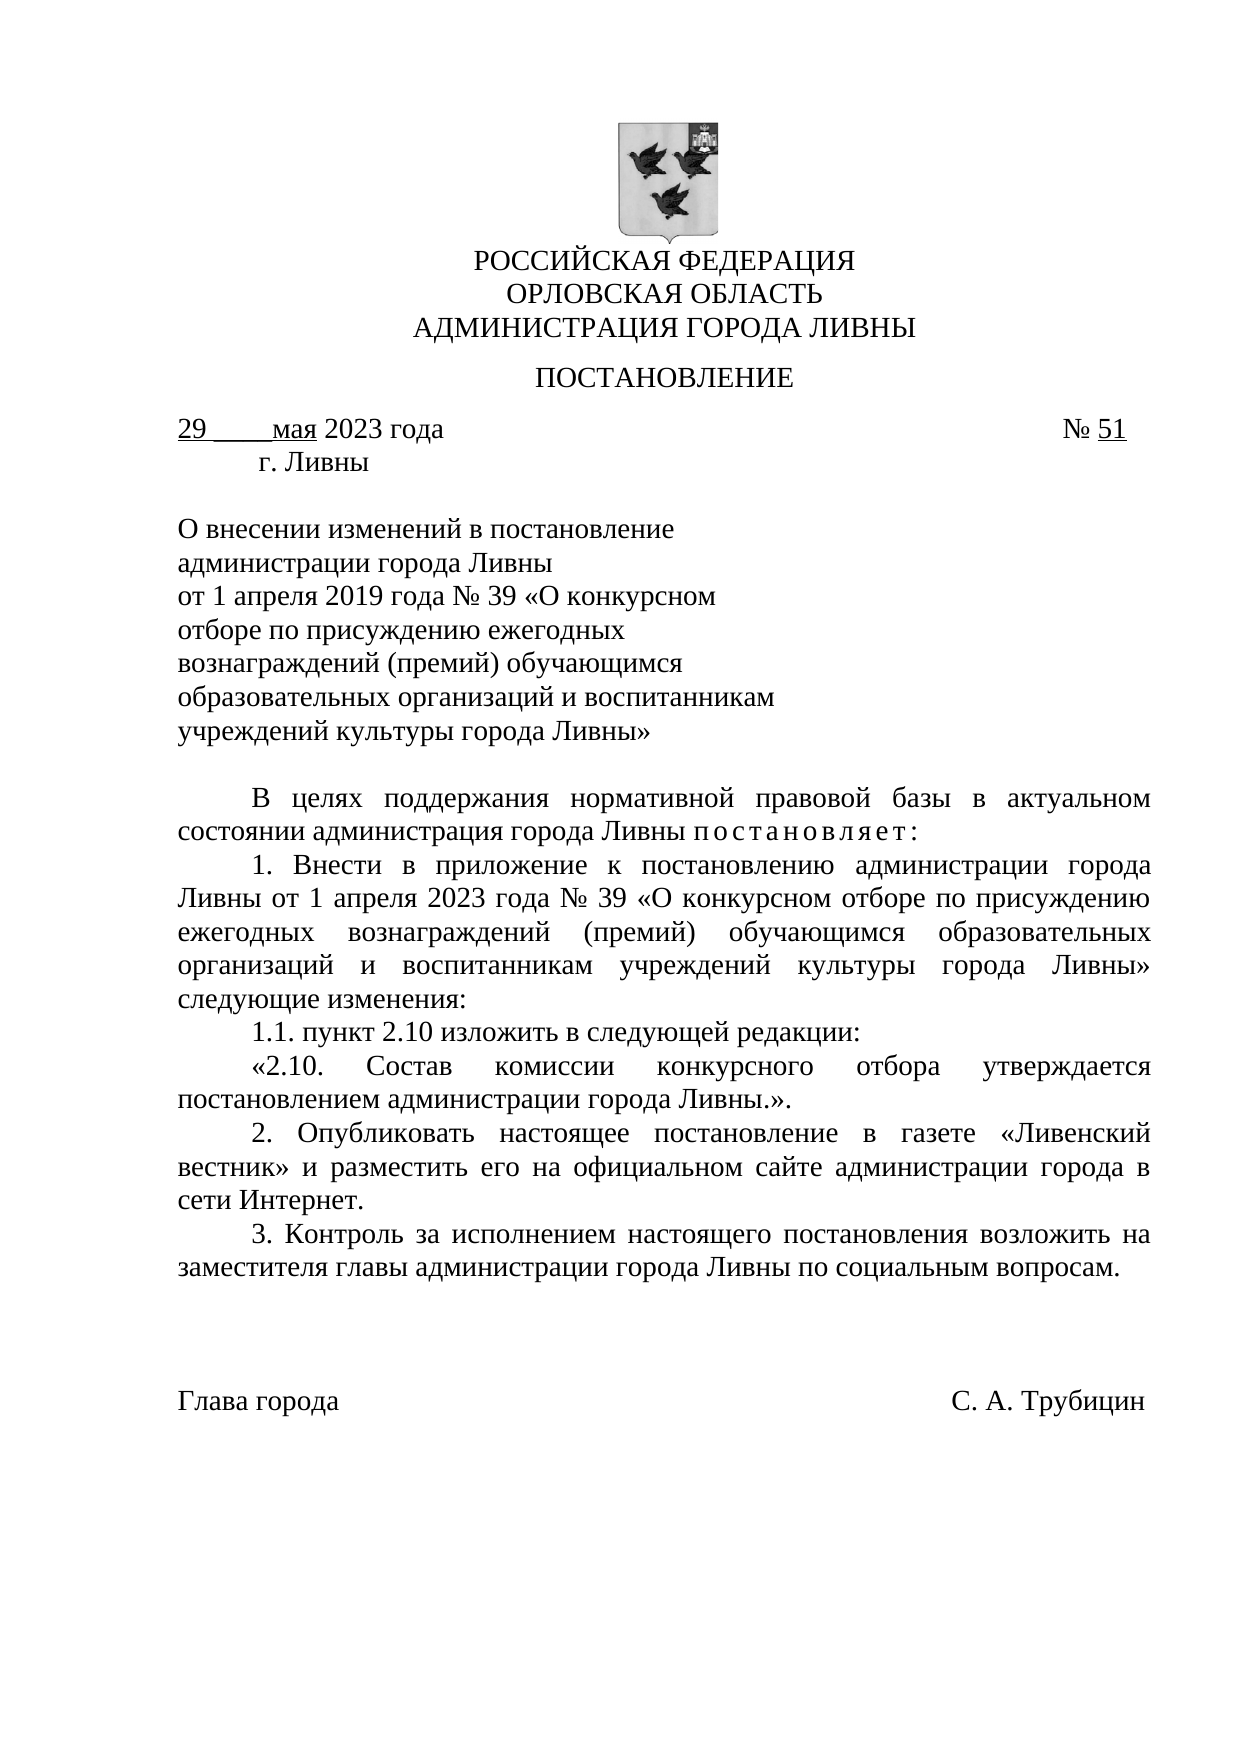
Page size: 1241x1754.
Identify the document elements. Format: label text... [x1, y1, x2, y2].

text отборе по присуждению ежегодных [177, 612, 1152, 646]
text образовательных организаций и воспитанникам [177, 679, 1152, 713]
subtitle ОРЛОВСКАЯ ОБЛАСТЬ [177, 277, 1152, 310]
text 29 ____мая 2023 года № 51 [177, 411, 1152, 444]
text 2. Опубликовать настоящее постановление в газете «Ливенский вестник» и разместить его на официальном сайте администрации города в сети Интернет. [177, 1115, 1152, 1216]
text учреждений культуры города Ливны» [177, 713, 1152, 746]
text В целях поддержания нормативной правовой базы в актуальном состоянии администрация города Ливны постановляет: [177, 780, 1152, 847]
text 1. Внести в приложение к постановлению администрации города Ливны от 1 апреля 2023 года № 39 «О конкурсном отборе по присуждению ежегодных вознаграждений (премий) обучающимся образовательных организаций и воспитанникам учреждений культуры города Ливны» следующие изменения: [177, 847, 1152, 1014]
subtitle АДМИНИСТРАЦИЯ ГОРОДА ЛИВНЫ [177, 310, 1152, 344]
subtitle РОССИЙСКАЯ ФЕДЕРАЦИЯ [177, 243, 1152, 277]
text Глава города С. А. Трубицин [177, 1383, 1152, 1417]
text 3. Контроль за исполнением настоящего постановления возложить на заместителя главы администрации города Ливны по социальным вопросам. [177, 1216, 1152, 1283]
text от 1 апреля 2019 года № 39 «О конкурсном [177, 578, 1152, 612]
text вознаграждений (премий) обучающимся [177, 646, 1152, 679]
subtitle ПОСТАНОВЛЕНИЕ [177, 361, 1152, 394]
text г. Ливны [177, 444, 1152, 478]
text «2.10. Состав комиссии конкурсного отбора утверждается постановлением администрации города Ливны.». [177, 1048, 1152, 1115]
text О внесении изменений в постановление [177, 511, 1152, 545]
text администрации города Ливны [177, 545, 1152, 578]
text 1.1. пункт 2.10 изложить в следующей редакции: [177, 1014, 1152, 1048]
